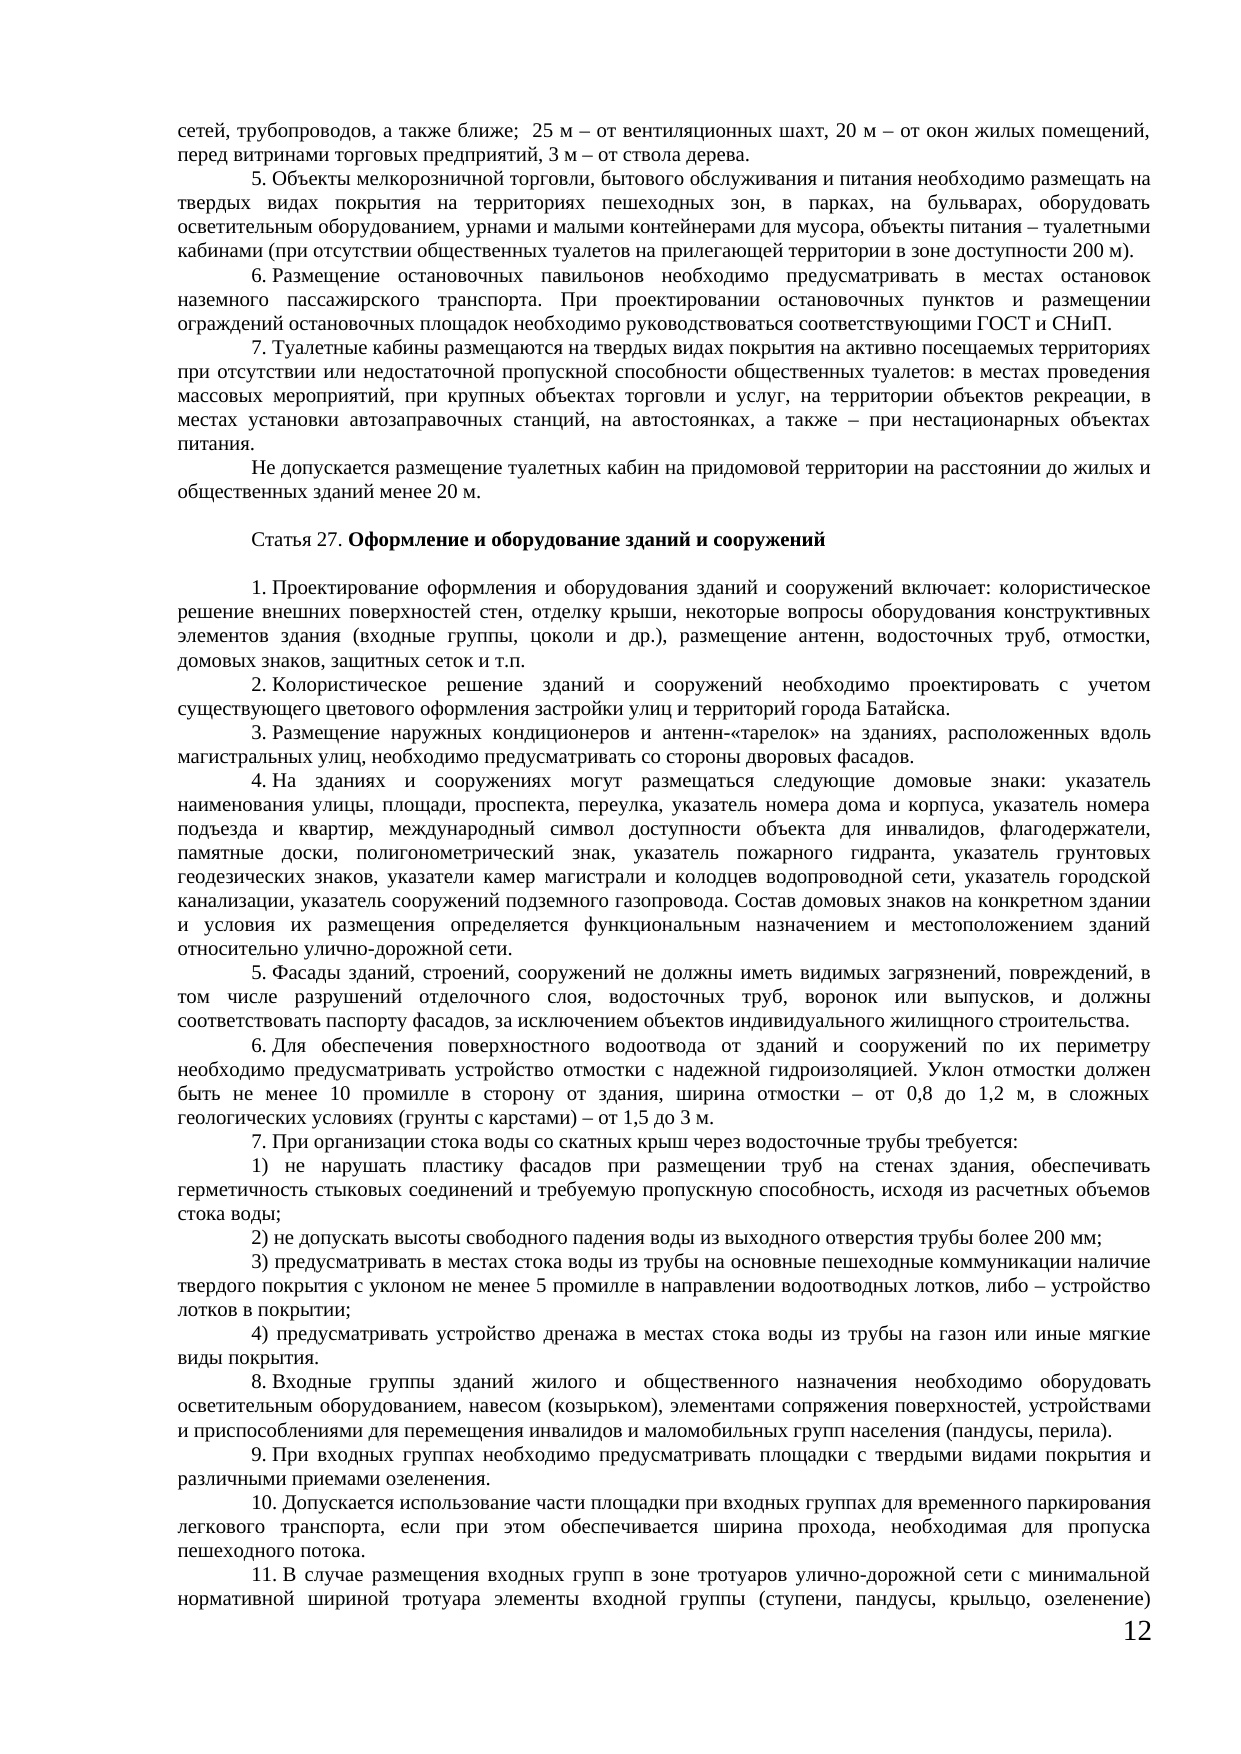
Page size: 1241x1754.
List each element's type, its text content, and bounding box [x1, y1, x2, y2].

text 3) предусматривать в местах стока воды из трубы на основные пешеходные коммуникации наличие твердого покрытия с уклоном не менее 5 промилле в направлении водоотводных лотков, либо – устройство лотков в покрытии; [177, 1249, 1152, 1321]
text 6. Размещение остановочных павильонов необходимо предусматривать в местах остановок наземного пассажирского транспорта. При проектировании остановочных пунктов и размещении ограждений остановочных площадок необходимо руководствоваться соответствующими ГОСТ и СНиП. [177, 262, 1152, 335]
text 2) не допускать высоты свободного падения воды из выходного отверстия трубы более 200 мм; [177, 1225, 1152, 1249]
text 8. Входные группы зданий жилого и общественного назначения необходимо оборудовать осветительным оборудованием, навесом (козырьком), элементами сопряжения поверхностей, устройствами и приспособлениями для перемещения инвалидов и маломобильных групп населения (пандусы, перила). [177, 1369, 1152, 1442]
text 5. Фасады зданий, строений, сооружений не должны иметь видимых загрязнений, повреждений, в том числе разрушений отделочного слоя, водосточных труб, воронок или выпусков, и должны соответствовать паспорту фасадов, за исключением объектов индивидуального жилищного строительства. [177, 960, 1152, 1032]
text 3. Размещение наружных кондиционеров и антенн-«тарелок» на зданиях, расположенных вдоль магистральных улиц, необходимо предусматривать со стороны дворовых фасадов. [177, 720, 1152, 768]
text 6. Для обеспечения поверхностного водоотвода от зданий и сооружений по их периметру необходимо предусматривать устройство отмостки с надежной гидроизоляцией. Уклон отмостки должен быть не менее 10 промилле в сторону от здания, ширина отмостки – от 0,8 до 1,2 м, в сложных геологических условиях (грунты с карстами) – от 1,5 до 3 м. [177, 1032, 1152, 1129]
text 4. На зданиях и сооружениях могут размещаться следующие домовые знаки: указатель наименования улицы, площади, проспекта, переулка, указатель номера дома и корпуса, указатель номера подъезда и квартир, международный символ доступности объекта для инвалидов, флагодержатели, памятные доски, полигонометрический знак, указатель пожарного гидранта, указатель грунтовых геодезических знаков, указатели камер магистрали и колодцев водопроводной сети, указатель городской канализации, указатель сооружений подземного газопровода. Состав домовых знаков на конкретном здании и условия их размещения определяется функциональным назначением и местоположением зданий относительно улично-дорожной сети. [177, 768, 1152, 960]
text 2. Колористическое решение зданий и сооружений необходимо проектировать с учетом существующего цветового оформления застройки улиц и территорий города Батайска. [177, 672, 1152, 720]
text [177, 118, 1152, 166]
text 1. Проектирование оформления и оборудования зданий и сооружений включает: колористическое решение внешних поверхностей стен, отделку крыши, некоторые вопросы оборудования конструктивных элементов здания (входные группы, цоколи и др.), размещение антенн, водосточных труб, отмостки, домовых знаков, защитных сеток и т.п. [177, 575, 1152, 672]
text 7. При организации стока воды со скатных крыш через водосточные трубы требуется: [177, 1129, 1152, 1153]
text Статья 27. Оформление и оборудование зданий и сооружений [177, 527, 1152, 551]
text Не допускается размещение туалетных кабин на придомовой территории на расстоянии до жилых и общественных зданий менее 20 м. [177, 455, 1152, 503]
text 10. Допускается использование части площадки при входных группах для временного паркирования легкового транспорта, если при этом обеспечивается ширина прохода, необходимая для пропуска пешеходного потока. [177, 1490, 1152, 1562]
text 7. Туалетные кабины размещаются на твердых видах покрытия на активно посещаемых территориях при отсутствии или недостаточной пропускной способности общественных туалетов: в местах проведения массовых мероприятий, при крупных объектах торговли и услуг, на территории объектов рекреации, в местах установки автозаправочных станций, на автостоянках, а также – при нестационарных объектах питания. [177, 335, 1152, 455]
text 4) предусматривать устройство дренажа в местах стока воды из трубы на газон или иные мягкие виды покрытия. [177, 1321, 1152, 1369]
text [177, 1562, 1152, 1610]
text 1) не нарушать пластику фасадов при размещении труб на стенах здания, обеспечивать герметичность стыковых соединений и требуемую пропускную способность, исходя из расчетных объемов стока воды; [177, 1153, 1152, 1225]
text 5. Объекты мелкорозничной торговли, бытового обслуживания и питания необходимо размещать на твердых видах покрытия на территориях пешеходных зон, в парках, на бульварах, оборудовать осветительным оборудованием, урнами и малыми контейнерами для мусора, объекты питания – туалетными кабинами (при отсутствии общественных туалетов на прилегающей территории в зоне доступности 200 м). [177, 166, 1152, 262]
text 9. При входных группах необходимо предусматривать площадки с твердыми видами покрытия и различными приемами озеленения. [177, 1442, 1152, 1490]
